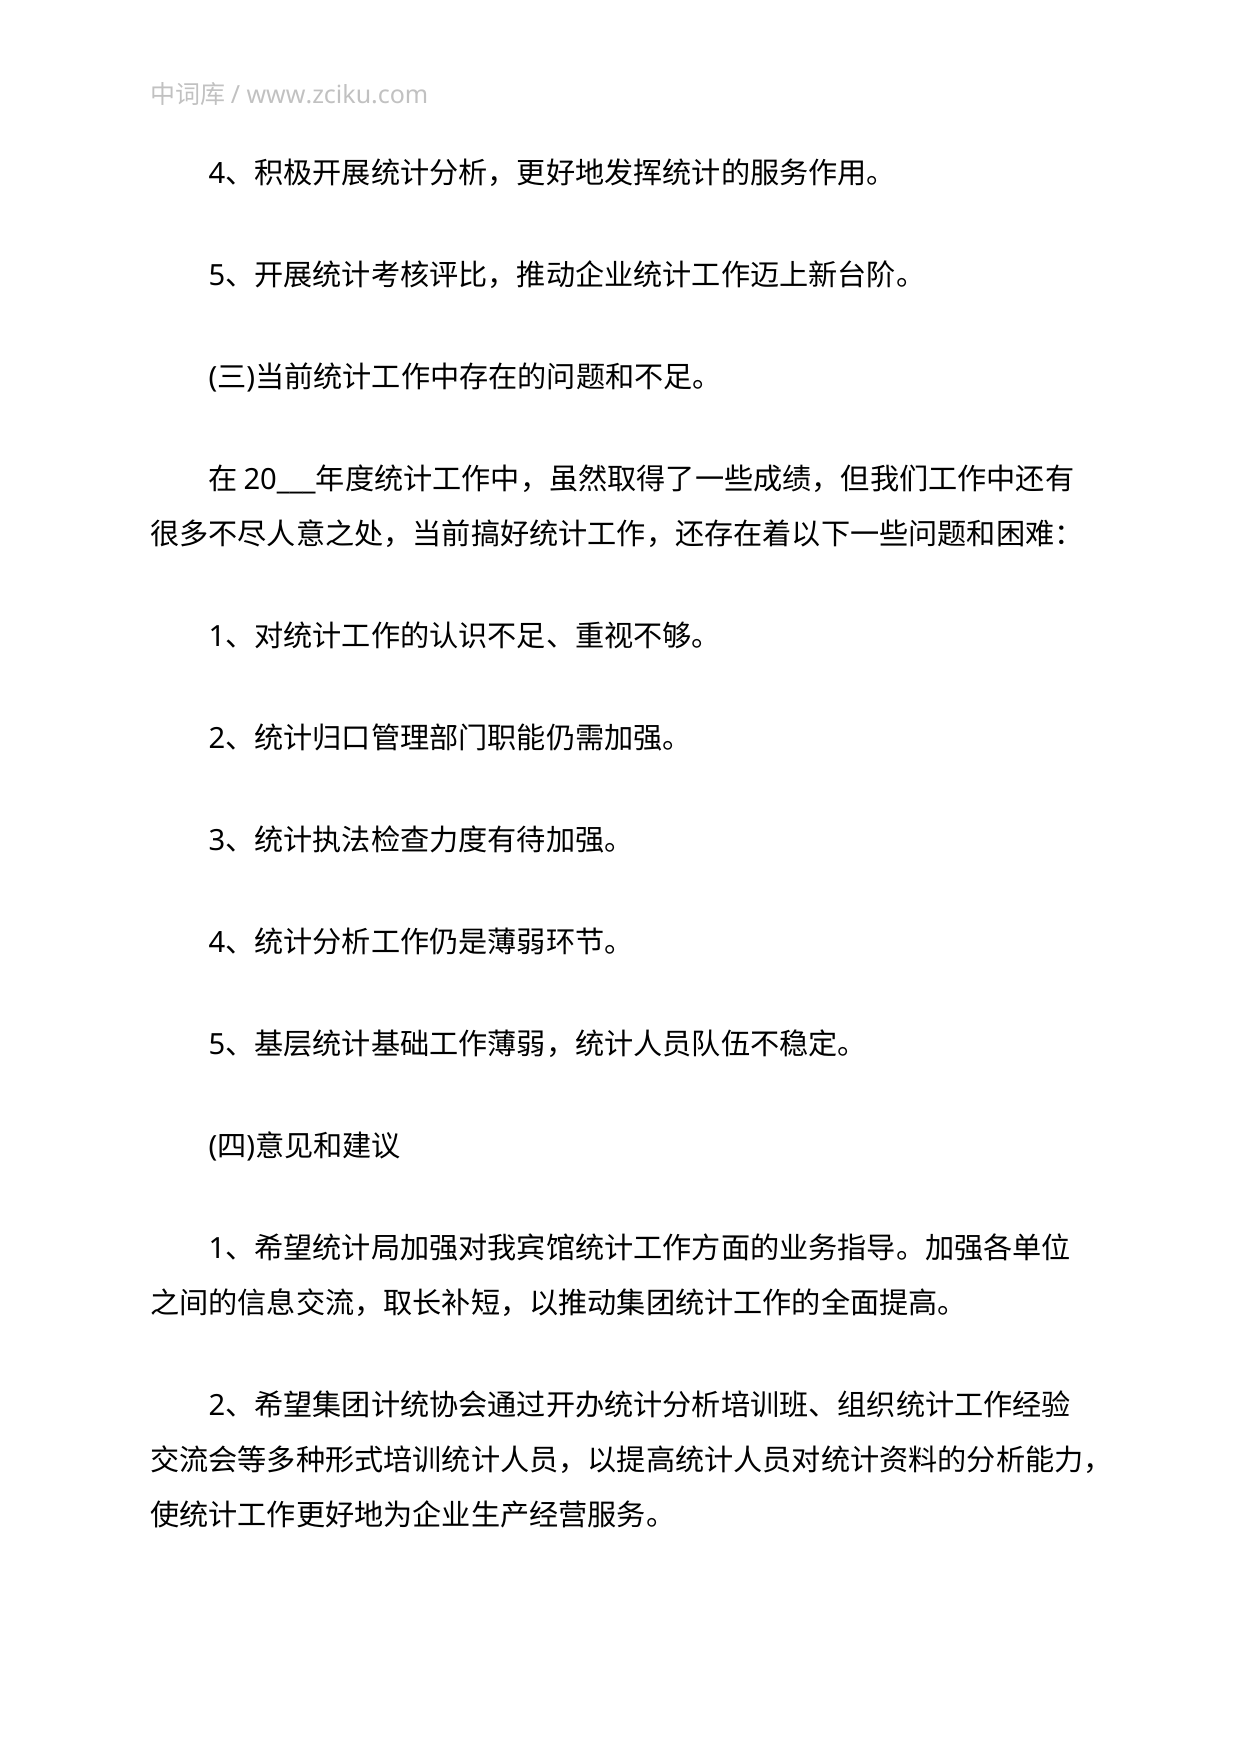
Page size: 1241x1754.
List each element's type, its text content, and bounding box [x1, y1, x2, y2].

text (四)意见和建议 [150, 1123, 1090, 1165]
text 3、统计执法检查力度有待加强。 [150, 817, 1090, 859]
text (三)当前统计工作中存在的问题和不足。 [150, 354, 1090, 396]
text 在20___年度统计工作中，虽然取得了一些成绩，但我们工作中还有很多不尽人意之处，当前搞好统计工作，还存在着以下一些问题和困难： [150, 456, 1090, 553]
text 2、希望集团计统协会通过开办统计分析培训班、组织统计工作经验交流会等多种形式培训统计人员，以提高统计人员对统计资料的分析能力，使统计工作更好地为企业生产经营服务。 [150, 1381, 1090, 1533]
text 1、对统计工作的认识不足、重视不够。 [150, 613, 1090, 655]
text 4、积极开展统计分析，更好地发挥统计的服务作用。 [150, 150, 1090, 192]
text 4、统计分析工作仍是薄弱环节。 [150, 919, 1090, 961]
text 5、开展统计考核评比，推动企业统计工作迈上新台阶。 [150, 252, 1090, 294]
text 1、希望统计局加强对我宾馆统计工作方面的业务指导。加强各单位之间的信息交流，取长补短，以推动集团统计工作的全面提高。 [150, 1224, 1090, 1322]
text 5、基层统计基础工作薄弱，统计人员队伍不稳定。 [150, 1021, 1090, 1063]
text 2、统计归口管理部门职能仍需加强。 [150, 715, 1090, 757]
